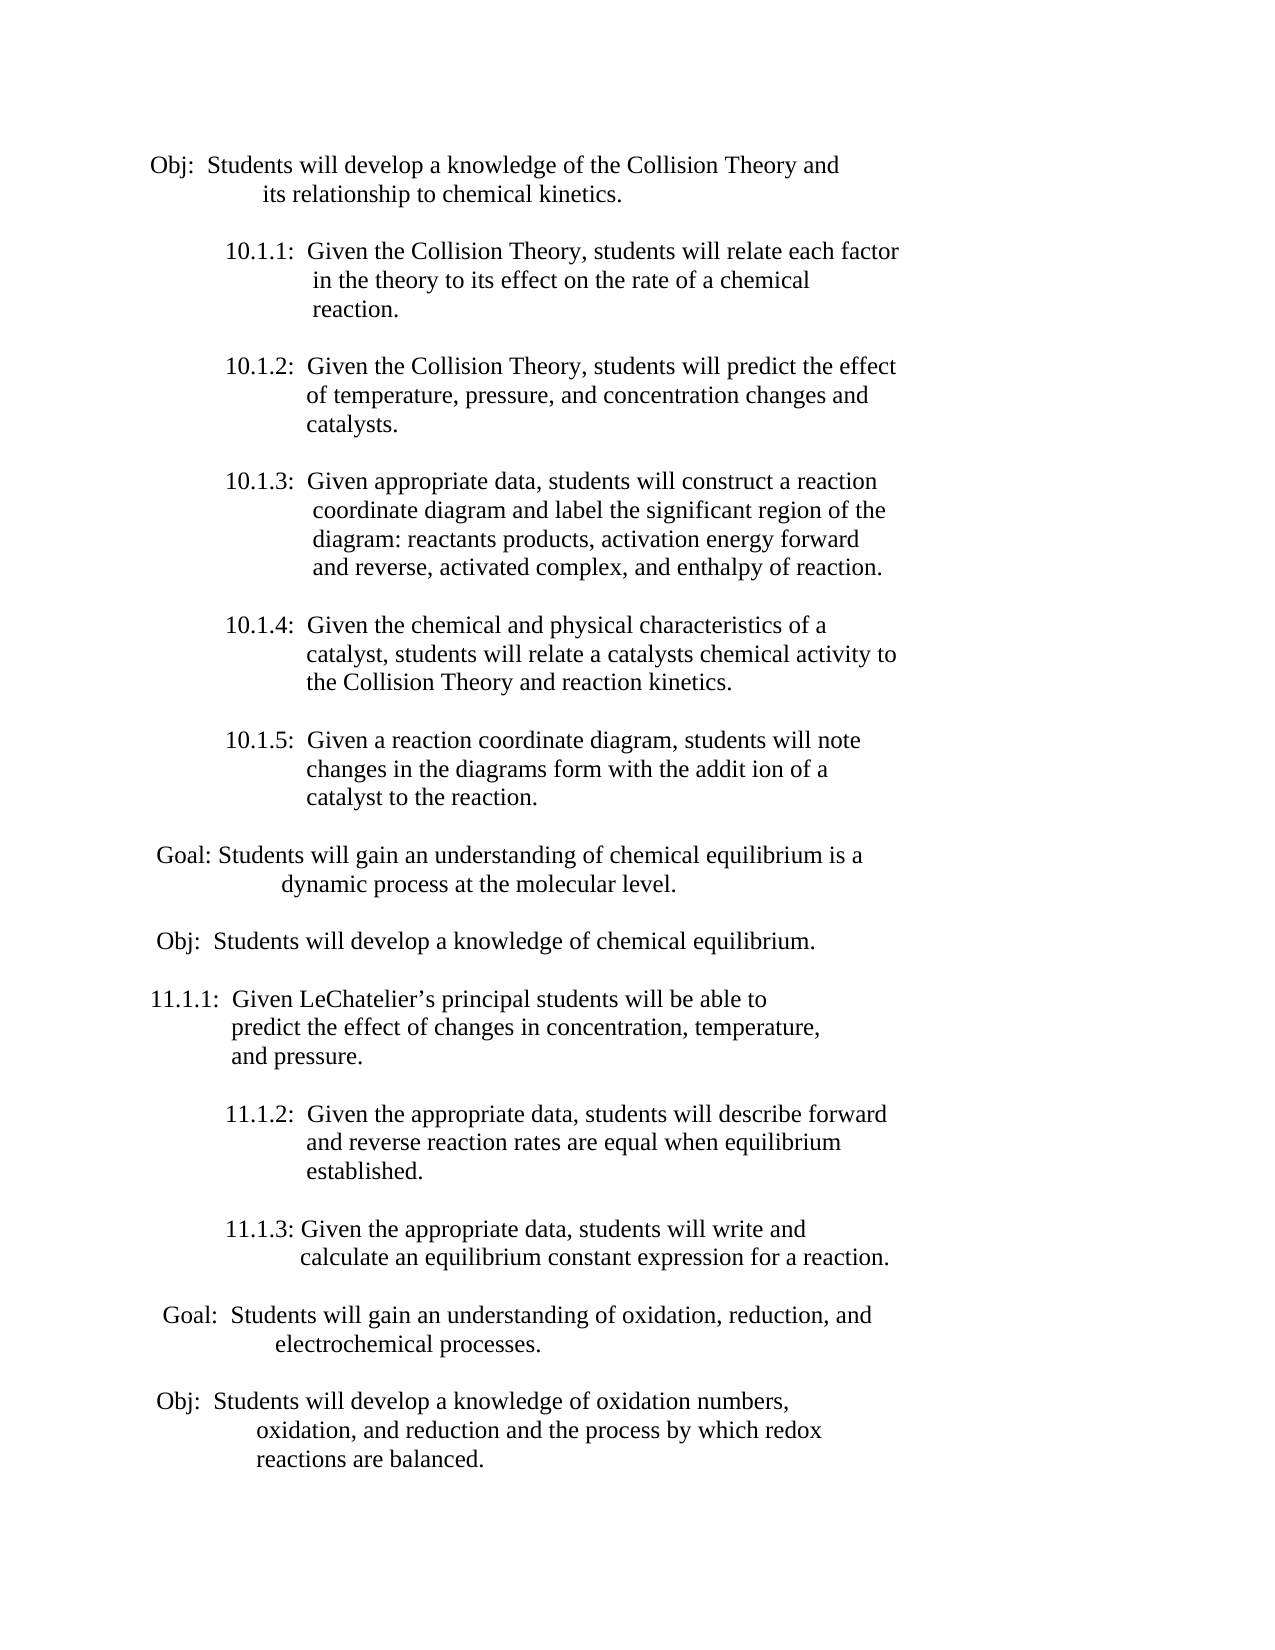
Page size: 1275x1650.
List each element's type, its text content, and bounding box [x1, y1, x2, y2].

text 11.1.1: Given LeChatelier’s principal students will be able to [150, 984, 1125, 1012]
text 11.1.2: Given the appropriate data, students will describe forward [150, 1099, 1125, 1127]
text diagram: reactants products, activation energy forward [150, 524, 1125, 552]
text oxidation, and reduction and the process by which redox [150, 1415, 1125, 1444]
text Obj: Students will develop a knowledge of chemical equilibrium. [150, 926, 1125, 955]
text 10.1.3: Given appropriate data, students will construct a reaction [150, 466, 1125, 495]
text Obj: Students will develop a knowledge of the Collision Theory and [150, 150, 1125, 179]
text the Collision Theory and reaction kinetics. [150, 667, 1125, 696]
text established. [150, 1156, 1125, 1185]
text catalyst to the reaction. [150, 782, 1125, 811]
text reaction. [150, 294, 1125, 322]
text 10.1.1: Given the Collision Theory, students will relate each factor [150, 236, 1125, 265]
text catalyst, students will relate a catalysts chemical activity to [150, 639, 1125, 667]
text dynamic process at the molecular level. [150, 869, 1125, 897]
text and pressure. [150, 1041, 1125, 1070]
text 10.1.5: Given a reaction coordinate diagram, students will note [150, 725, 1125, 754]
text and reverse, activated complex, and enthalpy of reaction. [150, 552, 1125, 581]
text Goal: Students will gain an understanding of chemical equilibrium is a [150, 840, 1125, 869]
text calculate an equilibrium constant expression for a reaction. [150, 1242, 1125, 1271]
text coordinate diagram and label the significant region of the [150, 495, 1125, 524]
text catalysts. [150, 409, 1125, 437]
text Obj: Students will develop a knowledge of oxidation numbers, [150, 1386, 1125, 1415]
text 10.1.4: Given the chemical and physical characteristics of a [150, 610, 1125, 639]
text of temperature, pressure, and concentration changes and [150, 380, 1125, 409]
text its relationship to chemical kinetics. [150, 179, 1125, 207]
text predict the effect of changes in concentration, temperature, [150, 1012, 1125, 1041]
text 10.1.2: Given the Collision Theory, students will predict the effect [150, 351, 1125, 380]
text Goal: Students will gain an understanding of oxidation, reduction, and [150, 1300, 1125, 1329]
text changes in the diagrams form with the addit ion of a [150, 754, 1125, 782]
text and reverse reaction rates are equal when equilibrium [150, 1127, 1125, 1156]
text in the theory to its effect on the rate of a chemical [150, 265, 1125, 294]
text reactions are balanced. [150, 1444, 1125, 1472]
text electrochemical processes. [150, 1329, 1125, 1357]
text 11.1.3: Given the appropriate data, students will write and [150, 1214, 1125, 1242]
